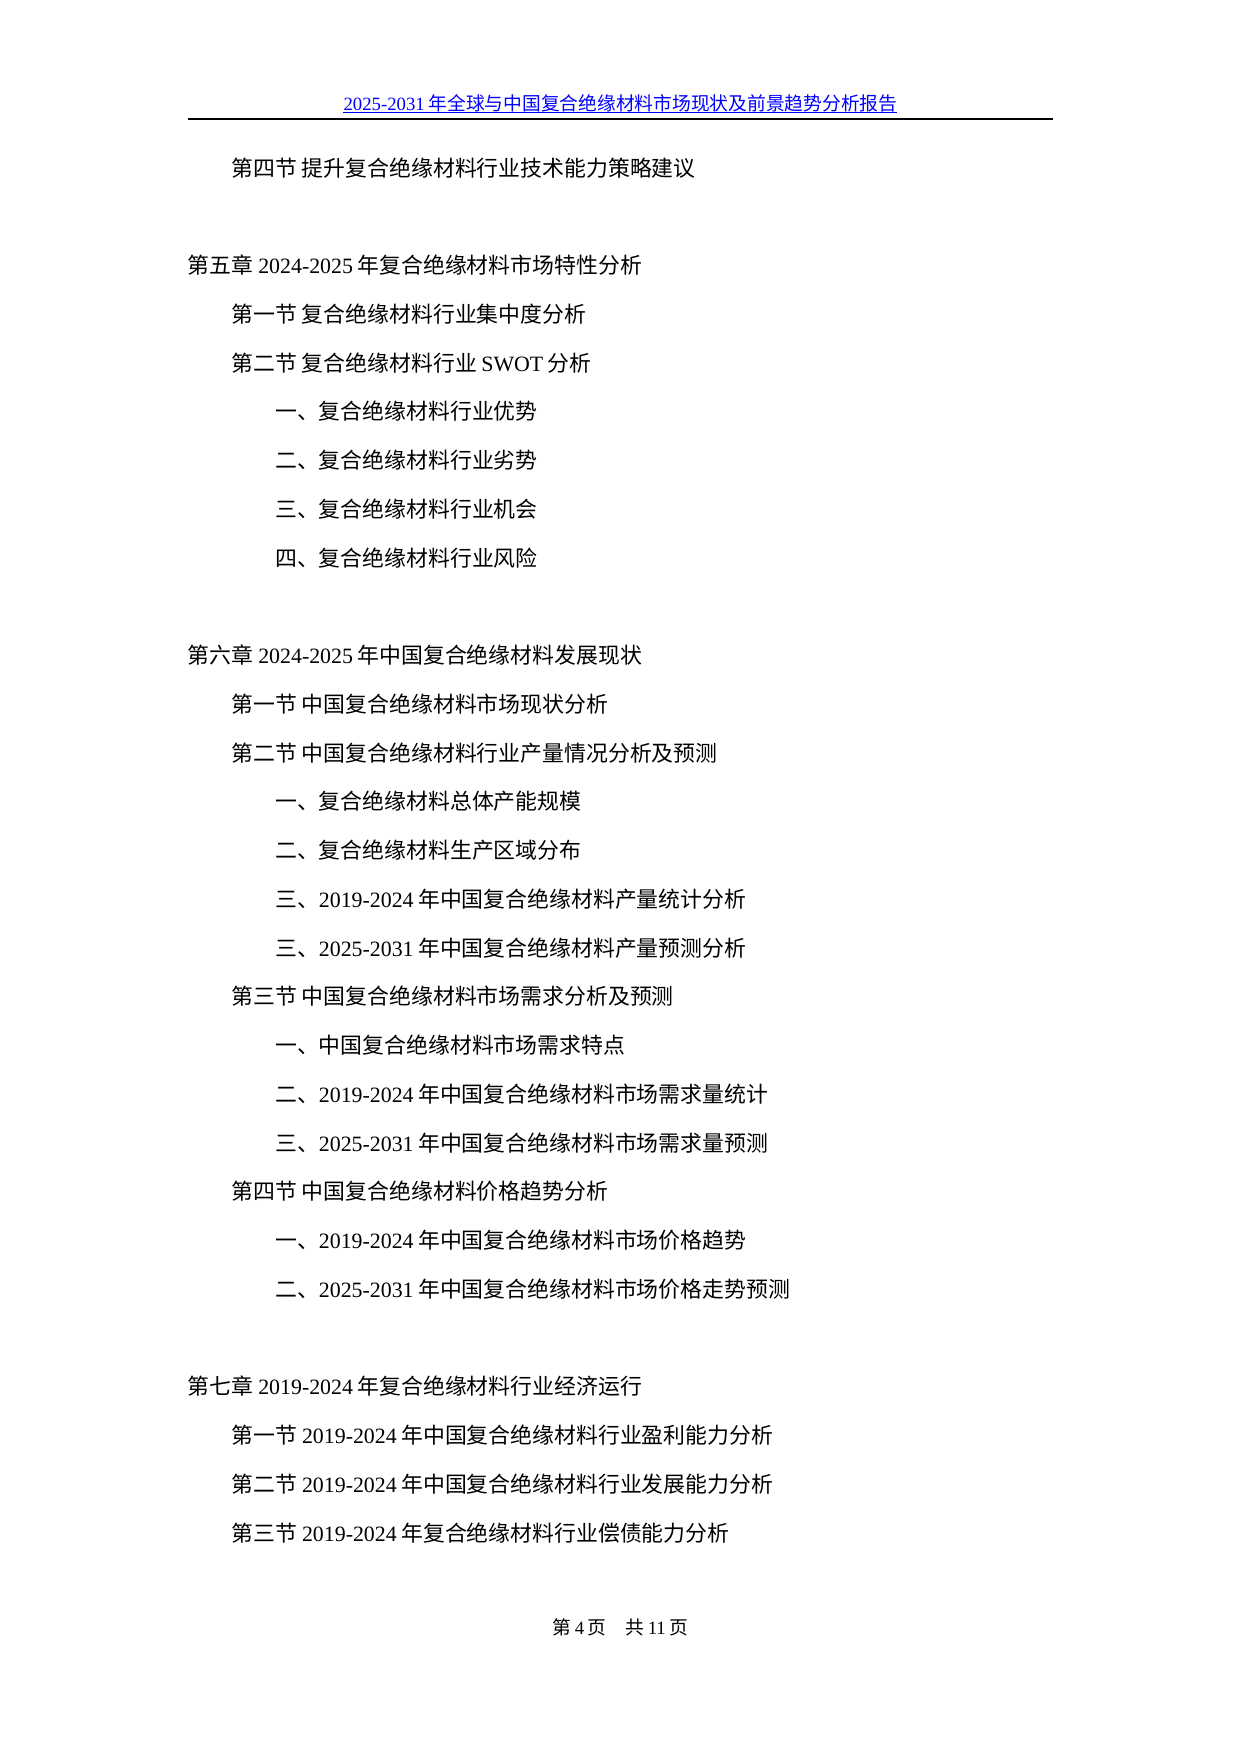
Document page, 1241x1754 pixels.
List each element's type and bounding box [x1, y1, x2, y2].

text [187, 150, 1053, 1548]
